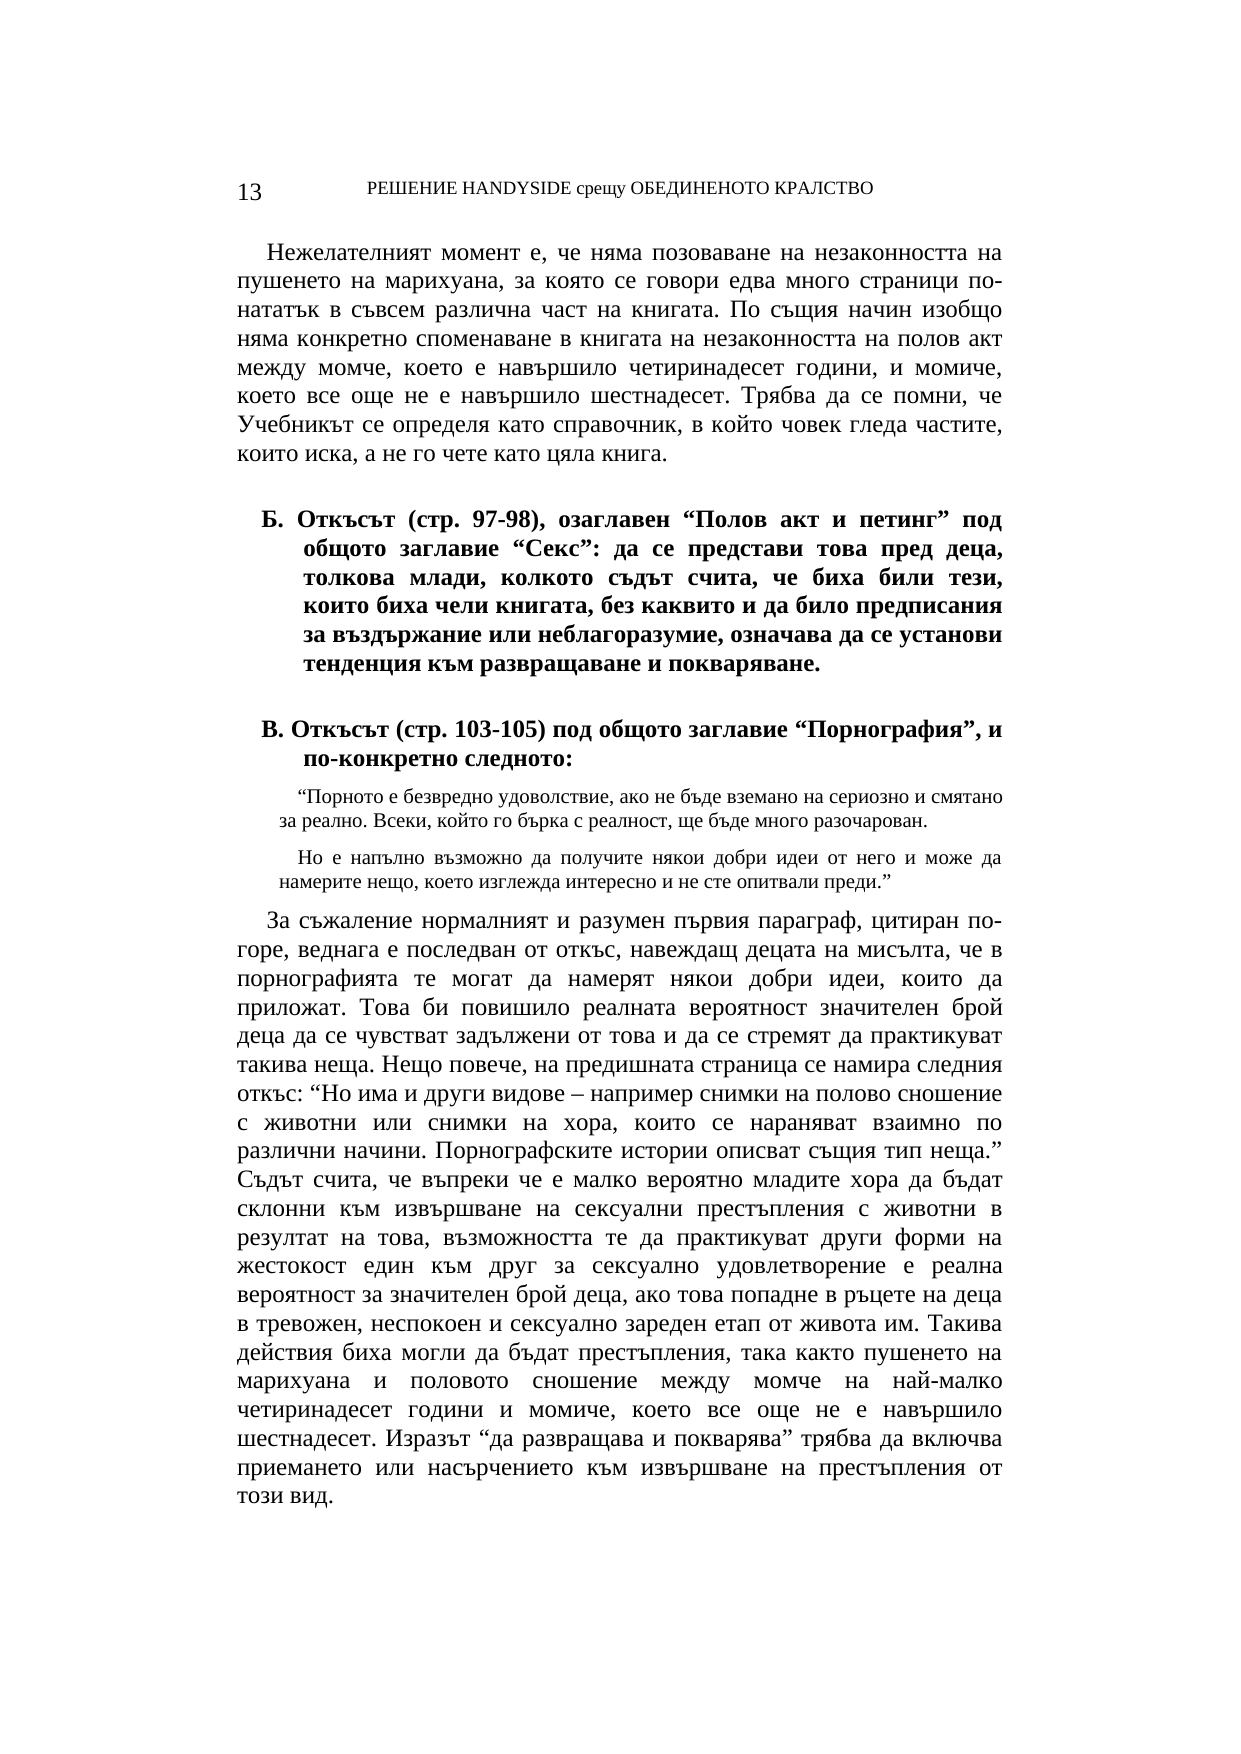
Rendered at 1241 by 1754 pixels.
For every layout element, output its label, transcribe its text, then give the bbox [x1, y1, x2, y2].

text Нежелателният момент е, че няма позоваване на незаконността на пушенето на марихуана, за която се говори едва много страници по-нататък в съвсем различна част на книгата. По същия начин изобщо няма конкретно споменаване в книгата на незаконността на полов акт между момче, което е навършило четиринадесет години, и момиче, което все още не е навършило шестнадесет. Трябва да се помни, че Учебникът се определя като справочник, в който човек гледа частите, които иска, а не го чете като цяла книга. [237, 237, 1003, 467]
text Б. Откъсът (стр. 97-98), озаглавен “Полов акт и петинг” под общото заглавие “Секс”: да се представи това пред деца, толкова млади, колкото съдът счита, че биха били тези, които биха чели книгата, без каквито и да било предписания за въздържание или неблагоразумие, означава да се установи тенденция към развращаване и покваряване. [261, 504, 1003, 677]
text В. Откъсът (стр. 103-105) под общото заглавие “Порнография”, и по-конкретно следното: [261, 714, 1003, 772]
text “Порното е безвредно удоволствие, ако не бъде вземано на сериозно и смятано за реално. Всеки, който го бърка с реалност, ще бъде много разочарован. [279, 784, 1003, 832]
text Но е напълно възможно да получите някои добри идеи от него и може да намерите нещо, което изглежда интересно и не сте опитвали преди.” [279, 845, 1003, 893]
text За съжаление нормалният и разумен първия параграф, цитиран по-горе, веднага е последван от откъс, навеждащ децата на мисълта, че в порнографията те могат да намерят някои добри идеи, които да приложат. Това би повишило реалната вероятност значителен брой деца да се чувстват задължени от това и да се стремят да практикуват такива неща. Нещо повече, на предишната страница се намира следния откъс: “Но има и други видове – например снимки на полово сношение с животни или снимки на хора, които се нараняват взаимно по различни начини. Порнографските истории описват същия тип неща.” Съдът счита, че въпреки че е малко вероятно младите хора да бъдат склонни към извършване на сексуални престъпления с животни в резултат на това, възможността те да практикуват други форми на жестокост един към друг за сексуално удовлетворение е реална вероятност за значителен брой деца, ако това попадне в ръцете на деца в тревожен, неспокоен и сексуално зареден етап от живота им. Такива действия биха могли да бъдат престъпления, така както пушенето на марихуана и половото сношение между момче на най-малко четиринадесет години и момиче, което все още не е навършило шестнадесет. Изразът “да развращава и покварява” трябва да включва приемането или насърчението към извършване на престъпления от този вид. [237, 906, 1003, 1509]
